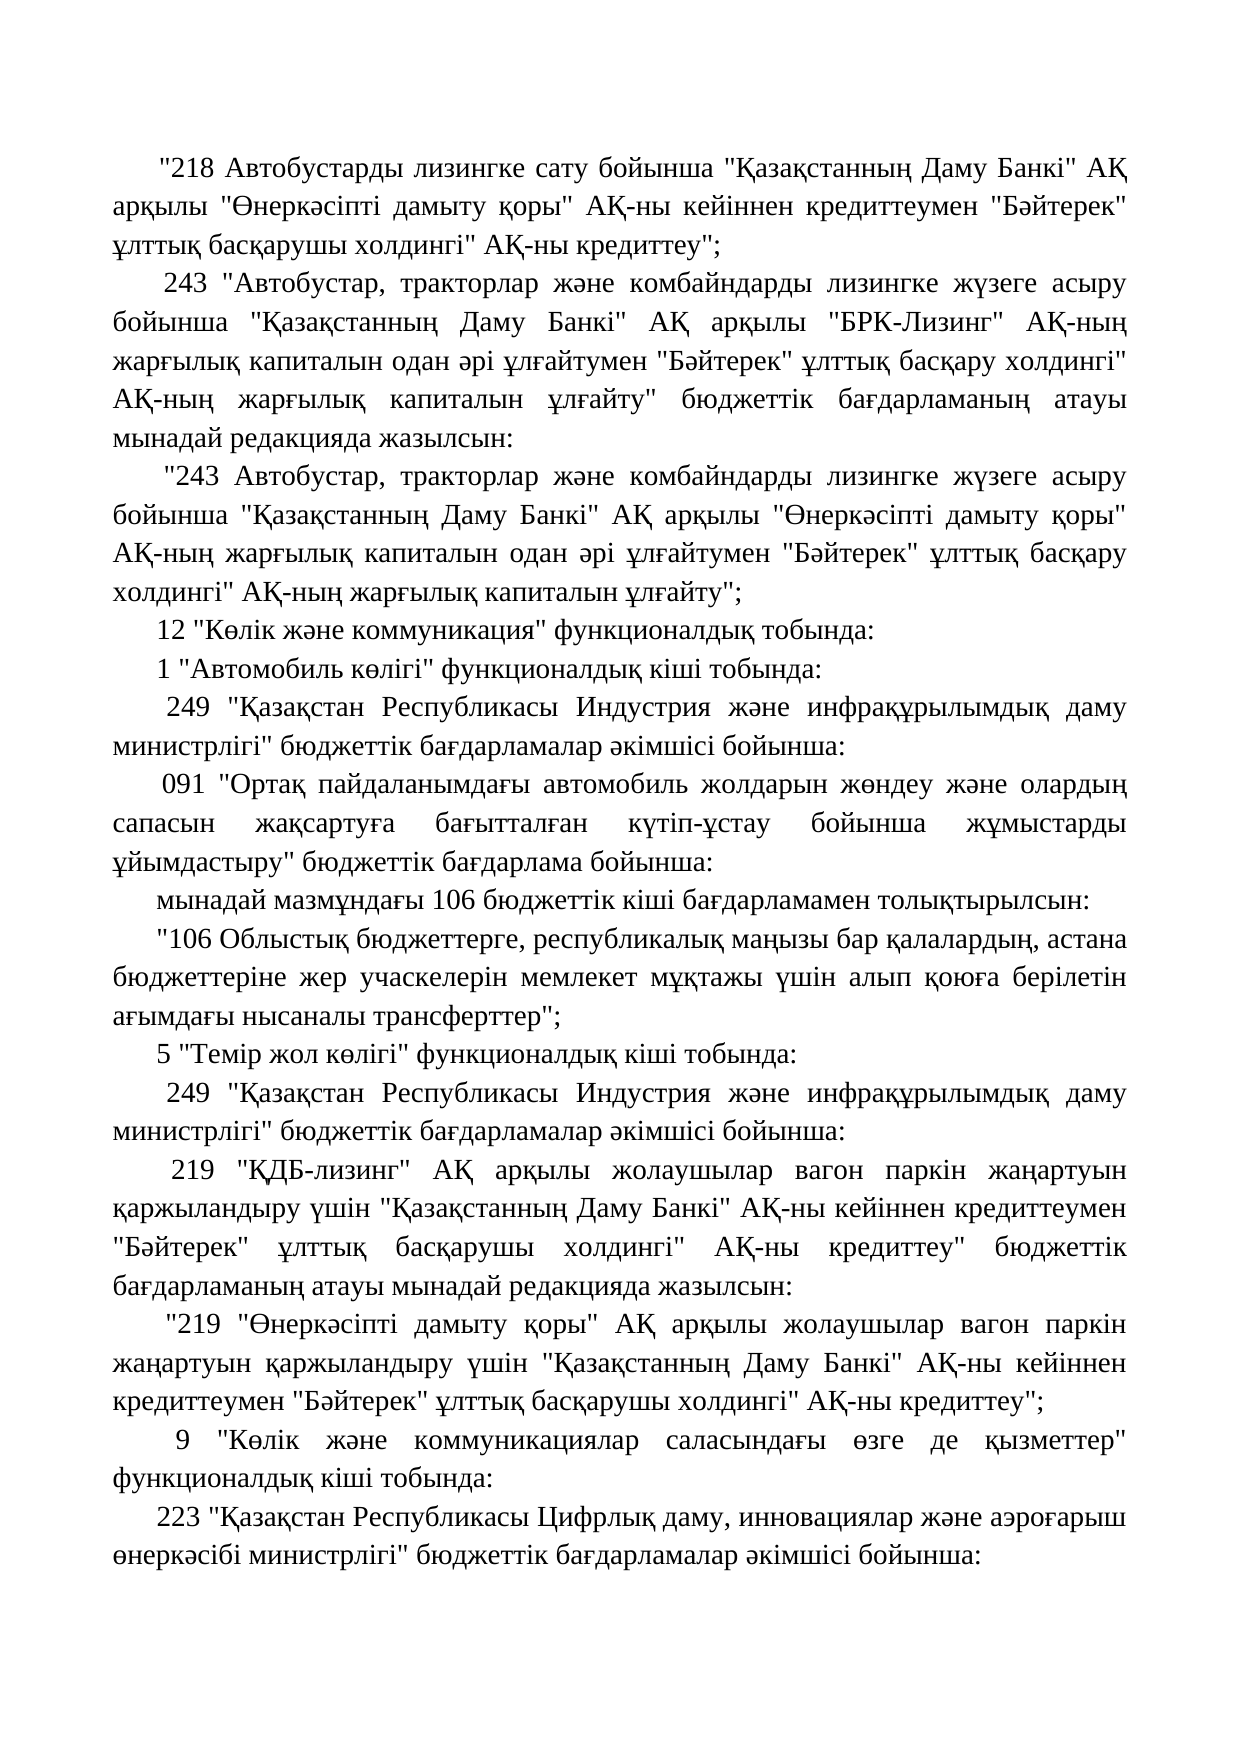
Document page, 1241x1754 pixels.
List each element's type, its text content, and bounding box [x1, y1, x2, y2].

text 12 "Көлік және коммуникация" функционалдық тобында: [112, 612, 1128, 646]
text "106 Облыстық бюджеттерге, республикалық маңызы бар қалалардың, астана бюджеттеріне жер учаскелерін мемлекет мұқтажы үшін алып қоюға берілетін ағымдағы нысаналы трансферттер"; [112, 921, 1128, 1031]
text "219 "Өнеркәсіпті дамыту қоры" АҚ арқылы жолаушылар вагон паркін жаңартуын қаржыландыру үшін "Қазақстанның Даму Банкі" АҚ-ны кейіннен кредиттеумен "Бәйтерек" ұлттық басқарушы холдингі" АҚ-ны кредиттеу"; [112, 1306, 1128, 1417]
text "218 Автобустарды лизингке сату бойынша "Қазақстанның Даму Банкі" АҚ арқылы "Өнеркәсіпті дамыту қоры" АҚ-ны кейіннен кредиттеумен "Бәйтерек" ұлттық басқарушы холдингі" АҚ-ны кредиттеу"; [112, 150, 1128, 261]
text мынадай мазмұндағы 106 бюджеттік кіші бағдарламамен толықтырылсын: [112, 882, 1128, 916]
text 5 "Темір жол көлігі" функционалдық кіші тобында: [112, 1036, 1128, 1070]
text 243 "Автобустар, тракторлар және комбайндарды лизингке жүзеге асыру бойынша "Қазақстанның Даму Банкі" АҚ арқылы "БРК-Лизинг" АҚ-ның жарғылық капиталын одан әрі ұлғайтумен "Бәйтерек" ұлттық басқару холдингі" АҚ-ның жарғылық капиталын ұлғайту" бюджеттік бағдарламаның атауы мынадай редакцияда жазылсын: [112, 266, 1128, 453]
text "243 Автобустар, тракторлар және комбайндарды лизингке жүзеге асыру бойынша "Қазақстанның Даму Банкі" АҚ арқылы "Өнеркәсіпті дамыту қоры" АҚ-ның жарғылық капиталын одан әрі ұлғайтумен "Бәйтерек" ұлттық басқару холдингі" АҚ-ның жарғылық капиталын ұлғайту"; [112, 458, 1128, 607]
text 1 "Автомобиль көлігі" функционалдық кіші тобында: [112, 651, 1128, 684]
text 249 "Қазақстан Республикасы Индустрия жəне инфрақұрылымдық даму министрлігі" бюджеттік бағдарламалар әкімшісі бойынша: [112, 1075, 1128, 1147]
text 223 "Қазақстан Республикасы Цифрлық даму, инновациялар және аэроғарыш өнеркәсібі министрлігі" бюджеттік бағдарламалар әкімшісі бойынша: [112, 1499, 1128, 1571]
text 219 "ҚДБ-лизинг" АҚ арқылы жолаушылар вагон паркін жаңартуын қаржыландыру үшін "Қазақстанның Даму Банкі" АҚ-ны кейіннен кредиттеумен "Бәйтерек" ұлттық басқарушы холдингі" АҚ-ны кредиттеу" бюджеттік бағдарламаның атауы мынадай редакцияда жазылсын: [112, 1152, 1128, 1301]
text 9 "Көлік және коммуникациялар саласындағы өзге де қызметтер" функционалдық кіші тобында: [112, 1422, 1128, 1494]
text 091 "Ортақ пайдаланымдағы автомобиль жолдарын жөндеу және олардың сапасын жақсартуға бағытталған күтіп-ұстау бойынша жұмыстарды ұйымдастыру" бюджеттік бағдарлама бойынша: [112, 767, 1128, 877]
text 249 "Қазақстан Республикасы Индустрия жəне инфрақұрылымдық даму министрлігі" бюджеттік бағдарламалар әкімшісі бойынша: [112, 689, 1128, 762]
